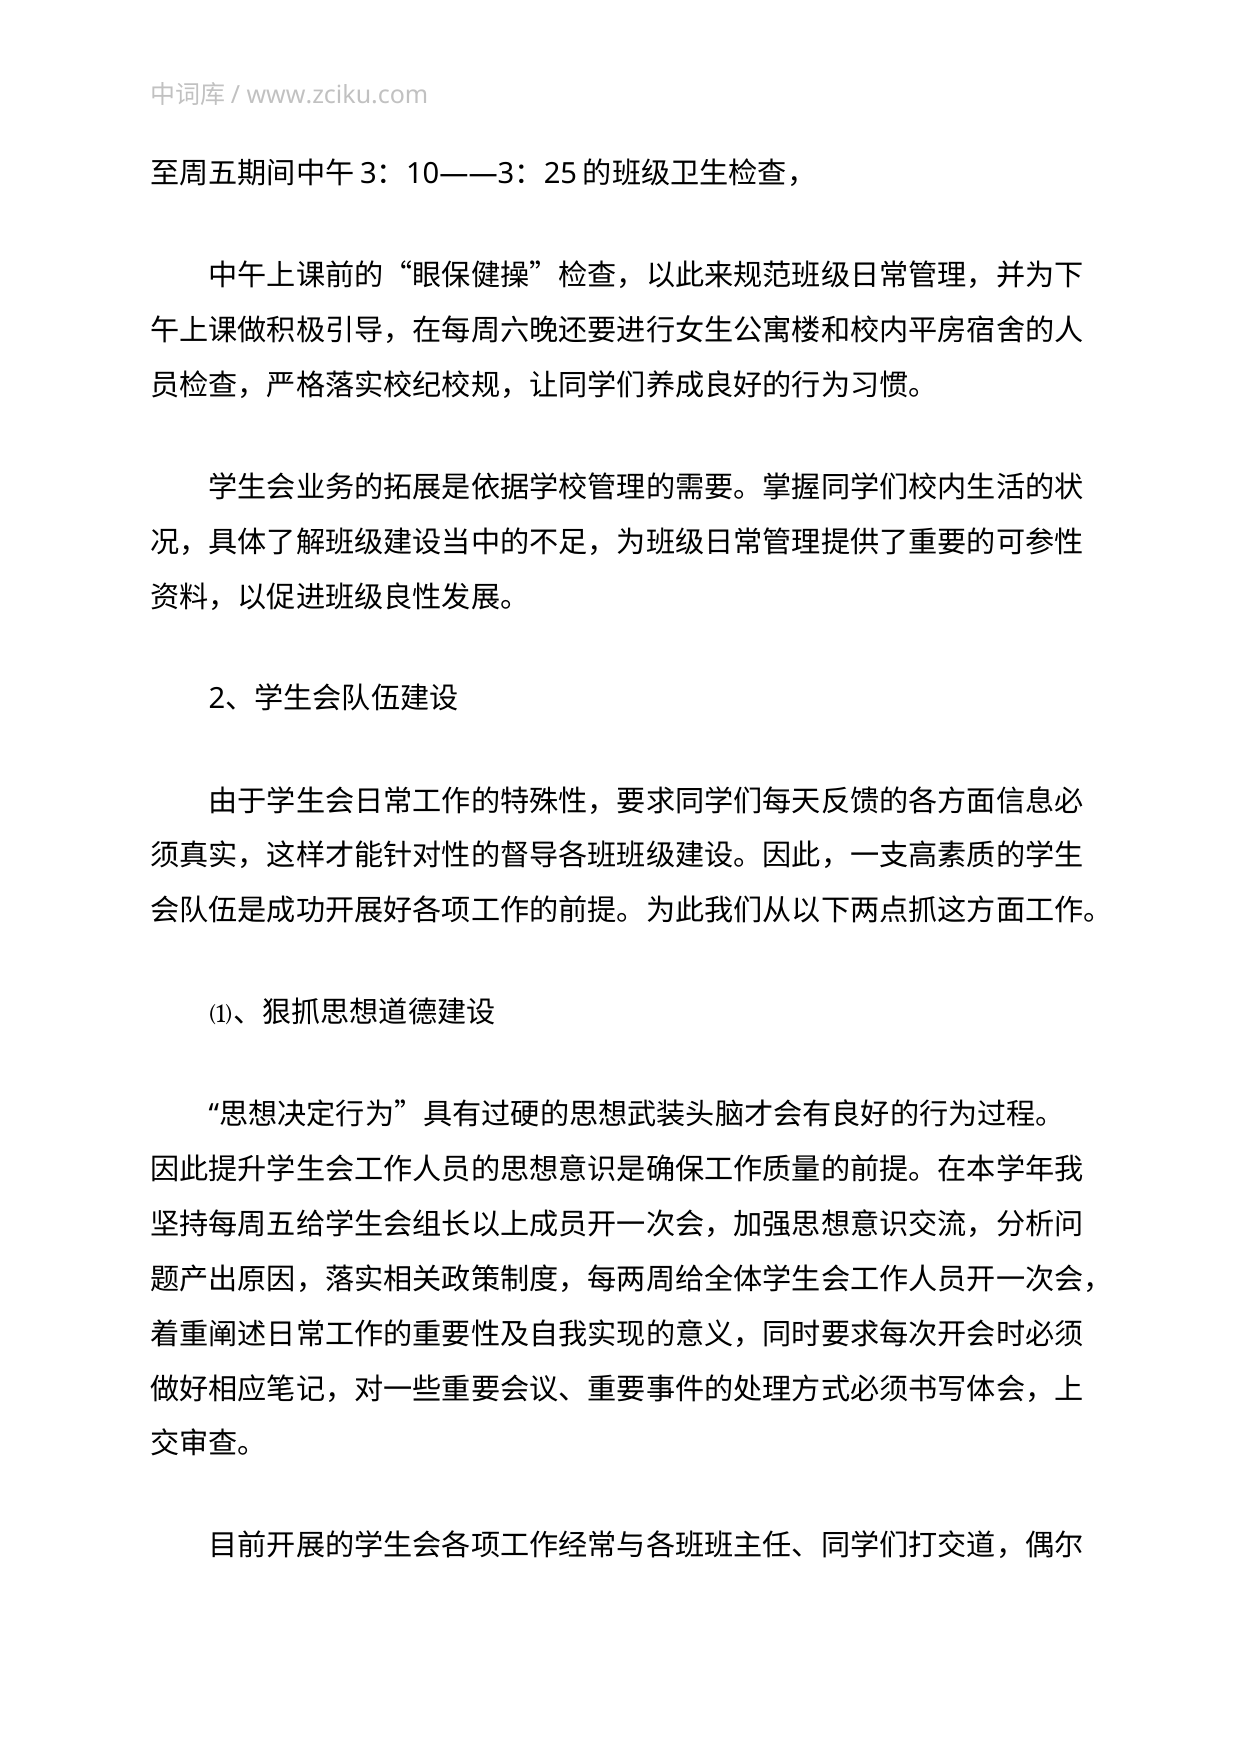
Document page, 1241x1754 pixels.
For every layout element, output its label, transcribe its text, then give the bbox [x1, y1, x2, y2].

text 2、学生会队伍建设 [150, 675, 1090, 717]
text 由于学生会日常工作的特殊性，要求同学们每天反馈的各方面信息必须真实，这样才能针对性的督导各班班级建设。因此，一支高素质的学生会队伍是成功开展好各项工作的前提。为此我们从以下两点抓这方面工作。 [150, 777, 1090, 929]
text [150, 150, 1090, 192]
text 中午上课前的“眼保健操”检查，以此来规范班级日常管理，并为下午上课做积极引导，在每周六晚还要进行女生公寓楼和校内平房宿舍的人员检查，严格落实校纪校规，让同学们养成良好的行为习惯。 [150, 252, 1090, 404]
text 学生会业务的拓展是依据学校管理的需要。掌握同学们校内生活的状况，具体了解班级建设当中的不足，为班级日常管理提供了重要的可参性资料，以促进班级良性发展。 [150, 463, 1090, 616]
text ⑴、狠抓思想道德建设 [150, 989, 1090, 1031]
text “思想决定行为”具有过硬的思想武装头脑才会有良好的行为过程。因此提升学生会工作人员的思想意识是确保工作质量的前提。在本学年我坚持每周五给学生会组长以上成员开一次会，加强思想意识交流，分析问题产出原因，落实相关政策制度，每两周给全体学生会工作人员开一次会，着重阐述日常工作的重要性及自我实现的意义，同时要求每次开会时必须做好相应笔记，对一些重要会议、重要事件的处理方式必须书写体会，上交审查。 [150, 1091, 1090, 1462]
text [150, 1522, 1090, 1564]
